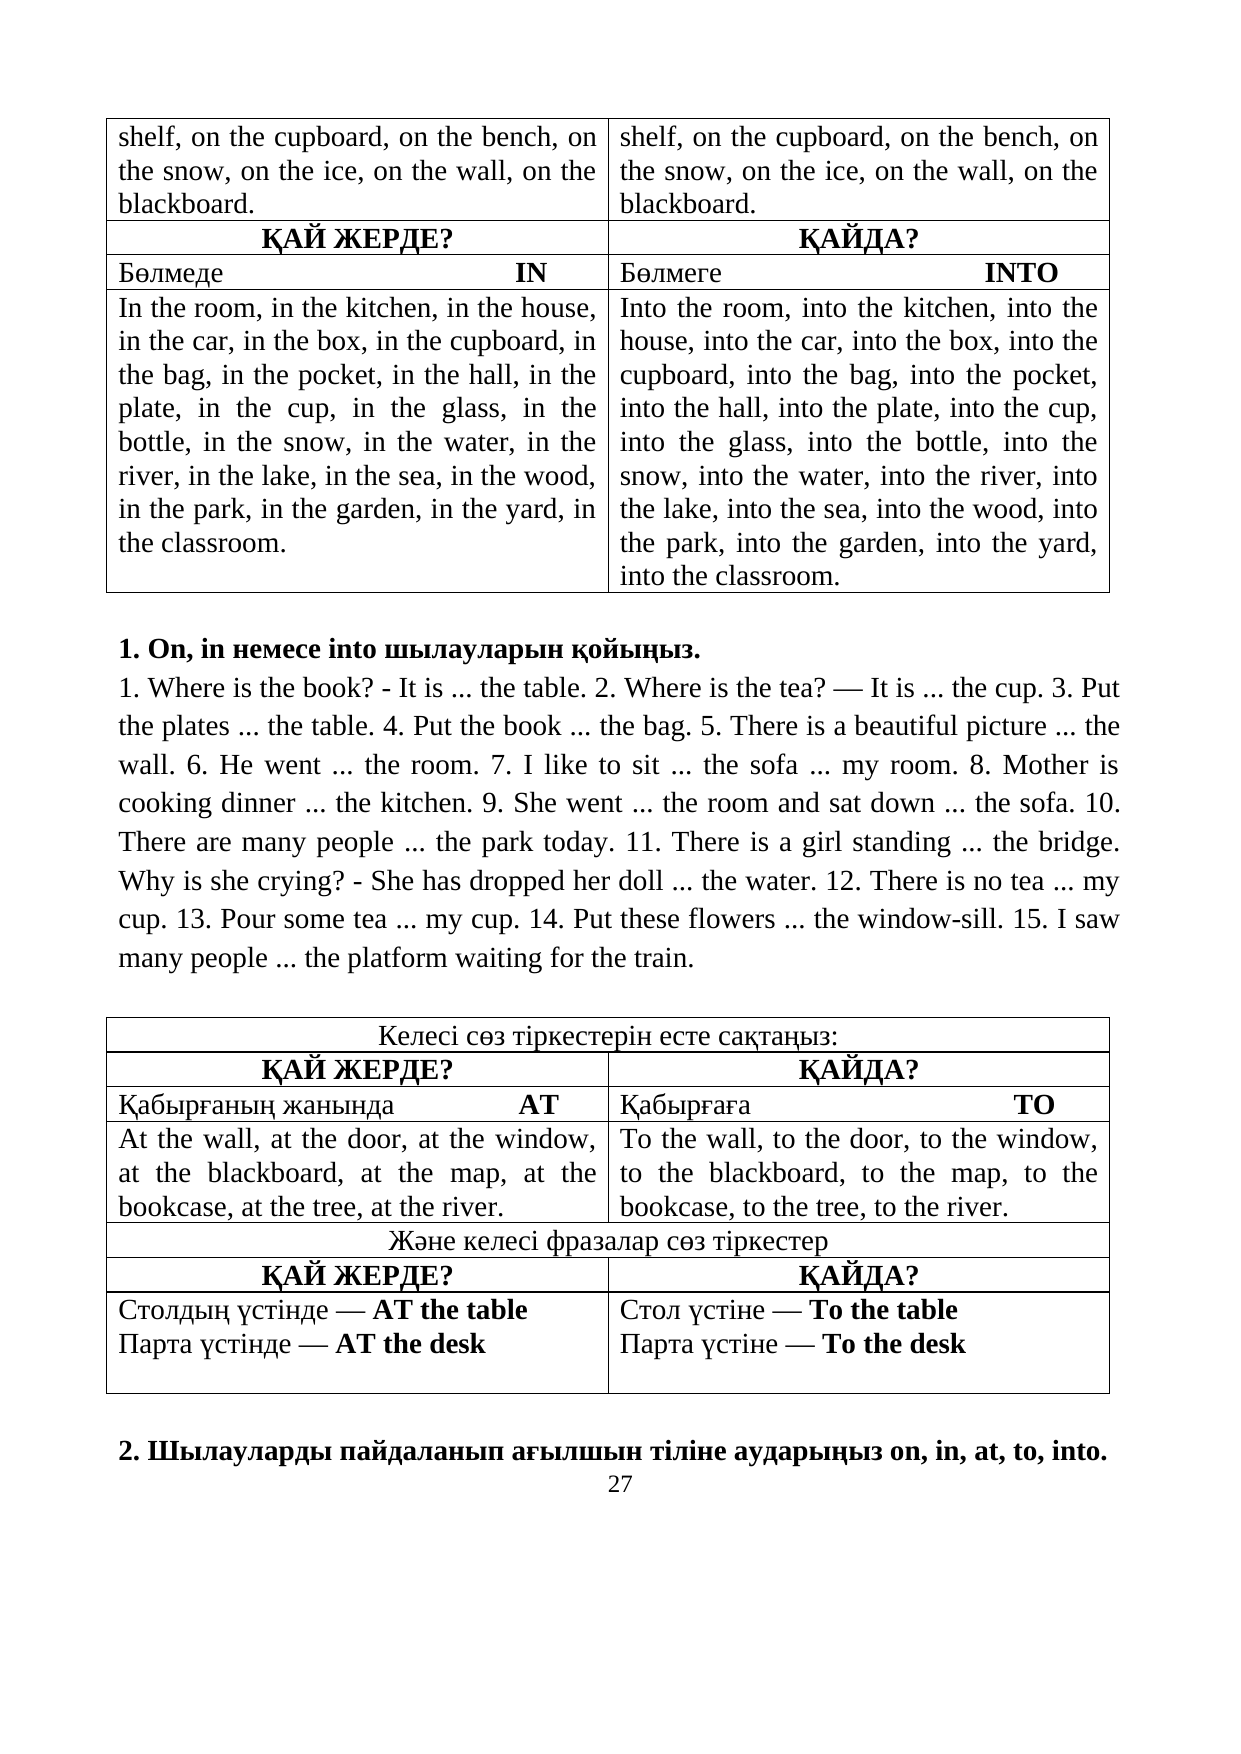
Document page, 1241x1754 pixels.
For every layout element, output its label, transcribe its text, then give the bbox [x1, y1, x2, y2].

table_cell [609, 119, 1109, 220]
text 1. Where is the book? - It is ... the table. 2. Where is the tea? — It is ... the cup. 3. Put the plates ... the table. 4. Put the book ... the bag. 5. There is a beautiful picture ... the wall. 6. He went ... the room. 7. I like to sit ... the sofa ... my room. 8. Mother is cooking dinner ... the kitchen. 9. She went ... the room and sat down ... the sofa. 10. There are many people ... the park today. 11. There is a girl standing ... the bridge. Why is she crying? - She has dropped her doll ... the water. 12. There is no tea ... my cup. 13. Pour some tea ... my cup. 14. Put these flowers ... the window-sill. 15. I saw many people ... the platform waiting for the train. [118, 670, 1122, 973]
table_cell Бөлмеде IN [107, 255, 608, 289]
text 1. On, in немесе into шылауларын қойыңыз. [118, 631, 1122, 665]
table_cell ҚАЙ ЖЕРДЕ? [107, 1053, 608, 1086]
table_cell At the wall, at the door, at the window, at the blackboard, at the map, at the bookcase, at the tree, at the river. [107, 1122, 608, 1222]
table_cell Және келесі фразалар сөз тіркестер [107, 1223, 1109, 1257]
table_cell Қабырғаның жанында AT [107, 1087, 608, 1121]
table_cell Столдың үстінде — AT the table Парта үстінде — AT the desk [107, 1293, 608, 1393]
table_cell Бөлмеге INTO [609, 255, 1109, 289]
table_cell ҚАЙ ЖЕРДЕ? [107, 221, 608, 254]
table_cell То the wall, to the door, to the window, to the blackboard, to the map, to the bookcase, to the tree, to the river. [609, 1122, 1109, 1222]
table_cell Into the room, into the kitchen, into the house, into the car, into the box, into the cupboard, into the bag, into the pocket, into the hall, into the plate, into the cup, into the glass, into the bottle, into the snow, into the water, into the river, into the lake, into the sea, into the wood, into the park, into the garden, into the yard, into the classroom. [609, 290, 1109, 592]
table_header Келесі сөз тіркестерін есте сақтаңыз: [107, 1018, 1109, 1051]
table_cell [107, 119, 608, 220]
table_cell ҚАЙДА? [609, 221, 1109, 254]
text 2. Шылауларды пайдаланып ағылшын тіліне аударыңыз on, in, at, to, into. [118, 1433, 1122, 1466]
table_cell ҚАЙДА? [609, 1258, 1109, 1291]
table_cell In the room, in the kitchen, in the house, in the car, in the box, in the cupboard, in the bag, in the pocket, in the hall, in the plate, in the cup, in the glass, in the bottle, in the snow, in the water, in the river, in the lake, in the sea, in the wood, in the park, in the garden, in the yard, in the classroom. [107, 290, 608, 592]
table_cell Стол үстіне — To the table Парта үстіне — To the desk [609, 1293, 1109, 1393]
table_cell Қабырғаға ТО [609, 1087, 1109, 1121]
table_cell ҚАЙДА? [609, 1053, 1109, 1086]
table_cell ҚАЙ ЖЕРДЕ? [107, 1258, 608, 1291]
